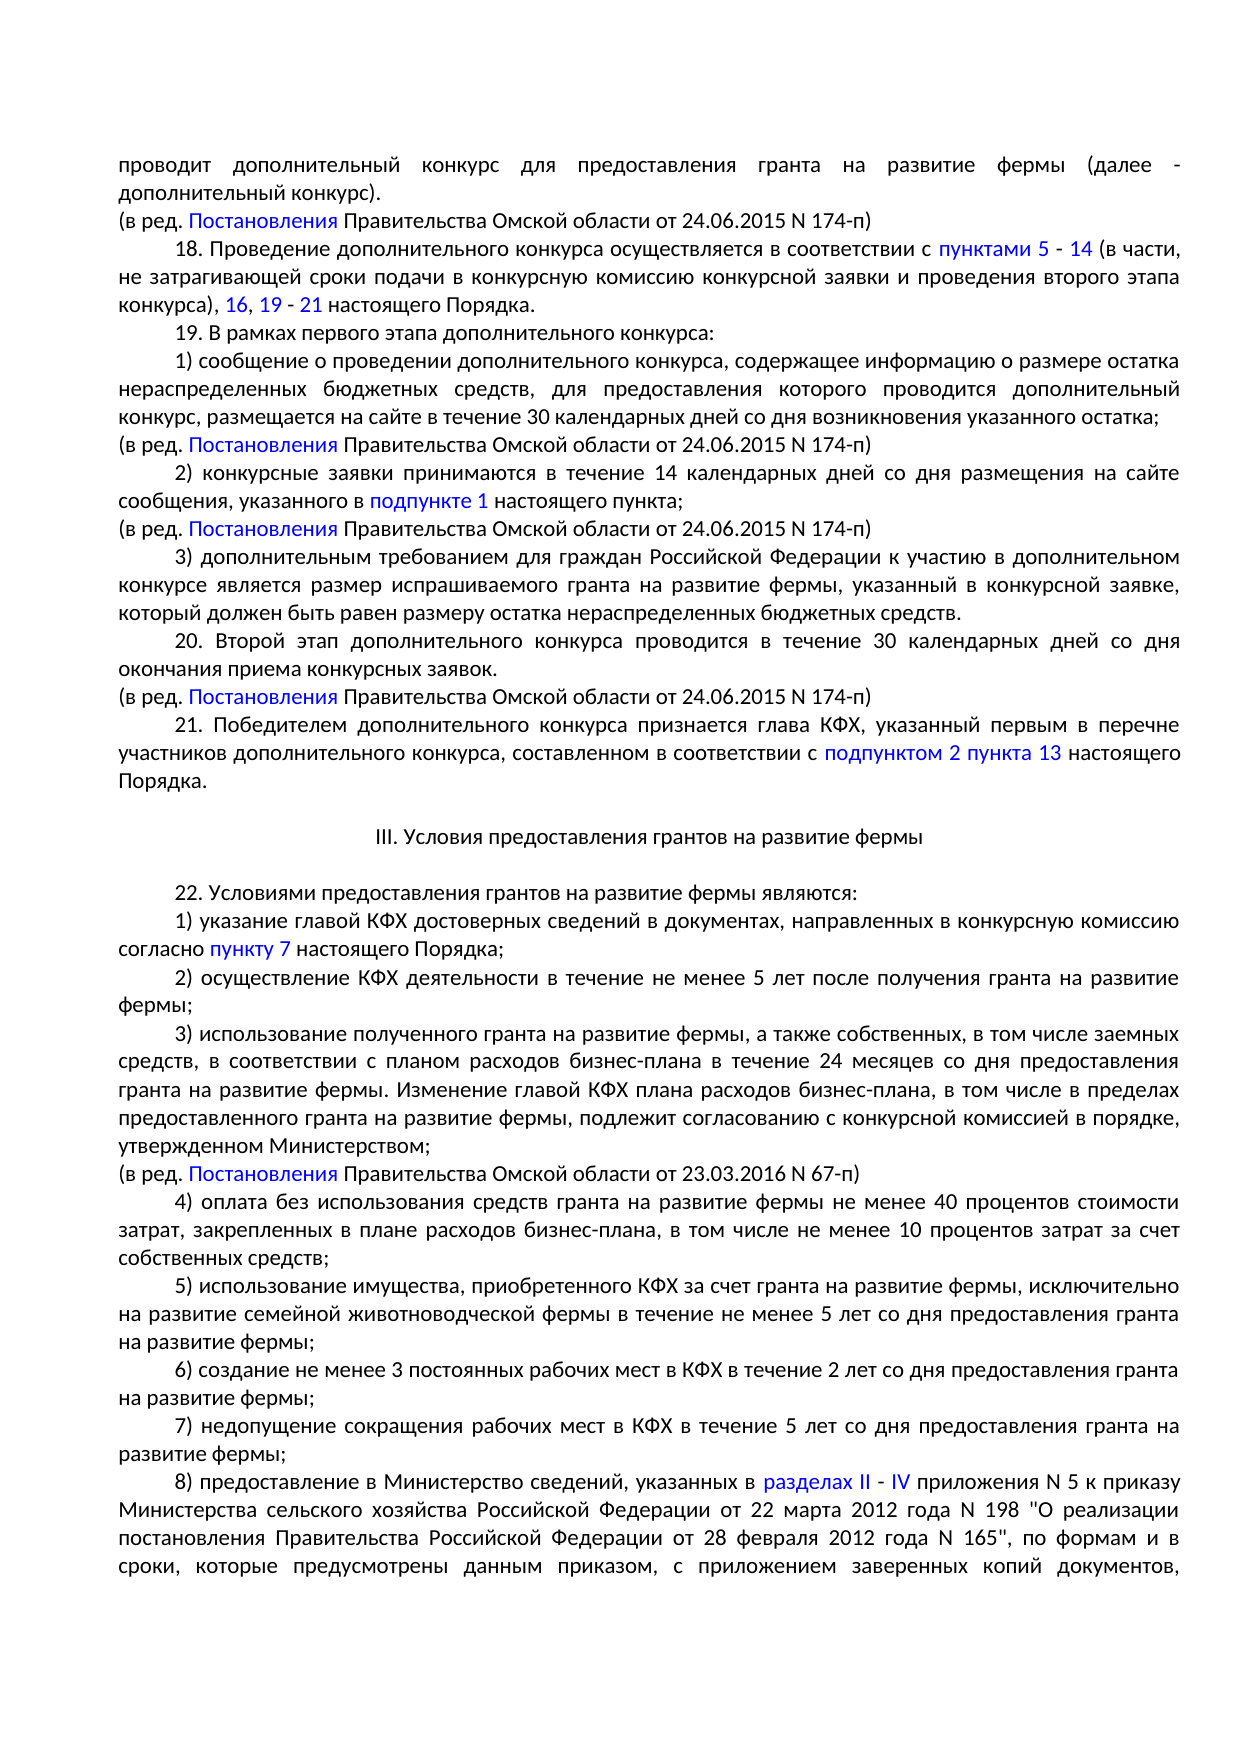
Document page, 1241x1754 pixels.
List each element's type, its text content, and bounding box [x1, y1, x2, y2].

text 18. Проведение дополнительного конкурса осуществляется в соответствии с пунктами 5 - 14 (в части, не затрагивающей сроки подачи в конкурсную комиссию конкурсной заявки и проведения второго этапа конкурса), 16, 19 - 21 настоящего Порядка. [118, 234, 1181, 318]
text 19. В рамках первого этапа дополнительного конкурса: [118, 318, 1181, 346]
text (в ред. Постановления Правительства Омской области от 24.06.2015 N 174-п) [118, 514, 1181, 542]
text 22. Условиями предоставления грантов на развитие фермы являются: [118, 878, 1181, 907]
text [118, 1467, 1181, 1579]
text 2) конкурсные заявки принимаются в течение 14 календарных дней со дня размещения на сайте сообщения, указанного в подпункте 1 настоящего пункта; [118, 458, 1181, 514]
text (в ред. Постановления Правительства Омской области от 24.06.2015 N 174-п) [118, 206, 1181, 234]
text (в ред. Постановления Правительства Омской области от 23.03.2016 N 67-п) [118, 1159, 1181, 1187]
text 2) осуществление КФХ деятельности в течение не менее 5 лет после получения гранта на развитие фермы; [118, 963, 1181, 1019]
text 5) использование имущества, приобретенного КФХ за счет гранта на развитие фермы, исключительно на развитие семейной животноводческой фермы в течение не менее 5 лет со дня предоставления гранта на развитие фермы; [118, 1271, 1181, 1355]
text 3) использование полученного гранта на развитие фермы, а также собственных, в том числе заемных средств, в соответствии с планом расходов бизнес-плана в течение 24 месяцев со дня предоставления гранта на развитие фермы. Изменение главой КФХ плана расходов бизнес-плана, в том числе в пределах предоставленного гранта на развитие фермы, подлежит согласованию с конкурсной комиссией в порядке, утвержденном Министерством; [118, 1019, 1181, 1159]
text 7) недопущение сокращения рабочих мест в КФХ в течение 5 лет со дня предоставления гранта на развитие фермы; [118, 1411, 1181, 1467]
text 6) создание не менее 3 постоянных рабочих мест в КФХ в течение 2 лет со дня предоставления гранта на развитие фермы; [118, 1355, 1181, 1411]
text (в ред. Постановления Правительства Омской области от 24.06.2015 N 174-п) [118, 430, 1181, 458]
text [118, 150, 1181, 206]
text 1) указание главой КФХ достоверных сведений в документах, направленных в конкурсную комиссию согласно пункту 7 настоящего Порядка; [118, 907, 1181, 963]
text (в ред. Постановления Правительства Омской области от 24.06.2015 N 174-п) [118, 682, 1181, 710]
text III. Условия предоставления грантов на развитие фермы [118, 822, 1181, 851]
text 3) дополнительным требованием для граждан Российской Федерации к участию в дополнительном конкурсе является размер испрашиваемого гранта на развитие фермы, указанный в конкурсной заявке, который должен быть равен размеру остатка нераспределенных бюджетных средств. [118, 542, 1181, 626]
text 20. Второй этап дополнительного конкурса проводится в течение 30 календарных дней со дня окончания приема конкурсных заявок. [118, 626, 1181, 682]
text 4) оплата без использования средств гранта на развитие фермы не менее 40 процентов стоимости затрат, закрепленных в плане расходов бизнес-плана, в том числе не менее 10 процентов затрат за счет собственных средств; [118, 1187, 1181, 1271]
text 1) сообщение о проведении дополнительного конкурса, содержащее информацию о размере остатка нераспределенных бюджетных средств, для предоставления которого проводится дополнительный конкурс, размещается на сайте в течение 30 календарных дней со дня возникновения указанного остатка; [118, 346, 1181, 430]
text 21. Победителем дополнительного конкурса признается глава КФХ, указанный первым в перечне участников дополнительного конкурса, составленном в соответствии с подпунктом 2 пункта 13 настоящего Порядка. [118, 710, 1181, 794]
